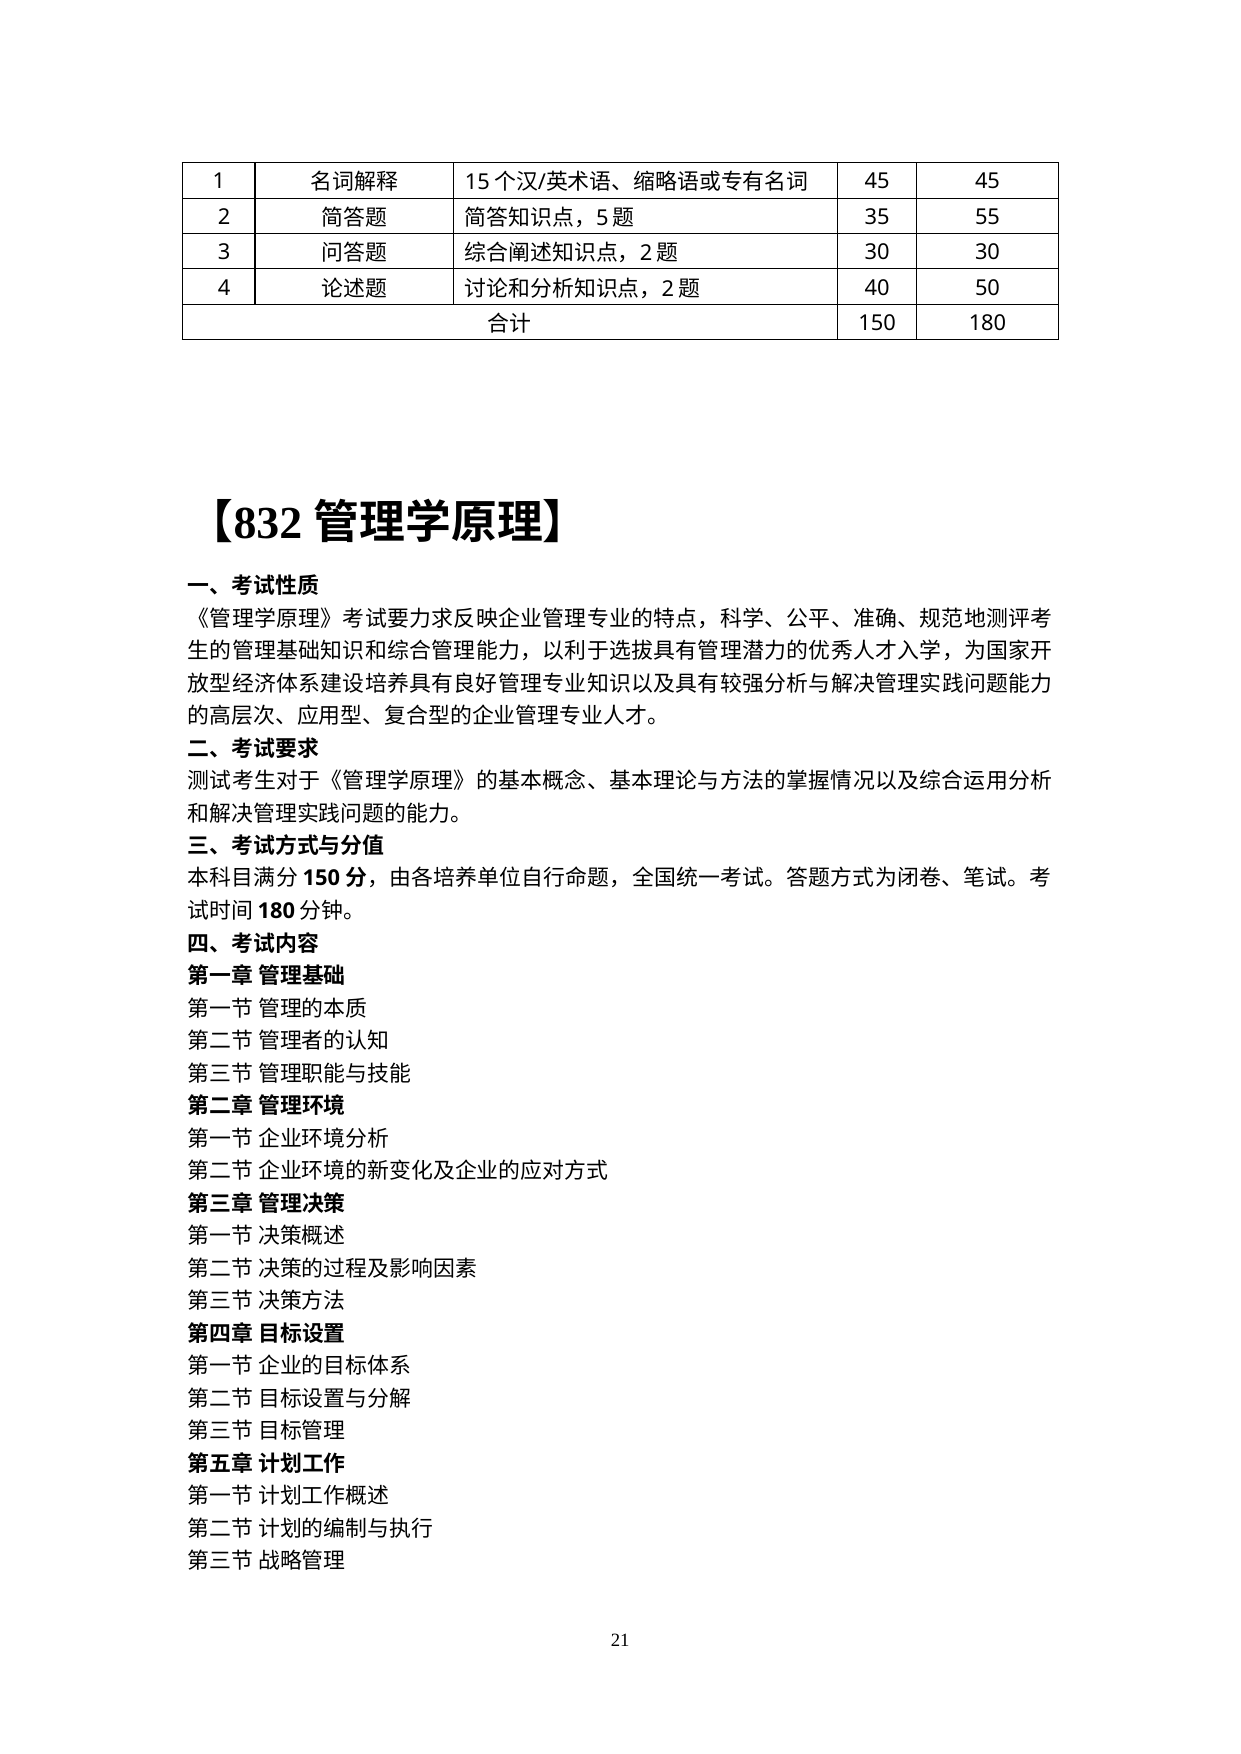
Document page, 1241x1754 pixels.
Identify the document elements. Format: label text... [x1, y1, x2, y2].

text 第三节 目标管理 [187, 1413, 1053, 1445]
text 第一节 企业的目标体系 [187, 1348, 1053, 1380]
table_cell 40 [838, 269, 916, 304]
text 第一节 企业环境分析 [187, 1120, 1053, 1153]
table_cell 55 [917, 199, 1058, 233]
text 第二节 管理者的认知 [187, 1023, 1053, 1055]
table_cell 30 [917, 234, 1058, 268]
table_cell 3 [183, 234, 254, 268]
table_cell 合计 [183, 305, 837, 339]
text 第五章 计划工作 [187, 1445, 1053, 1478]
table_cell 45 [917, 163, 1058, 197]
subtitle 【832 管理学原理】 [187, 470, 1053, 568]
table_cell 50 [917, 269, 1058, 304]
text 二、考试要求 [187, 730, 1053, 763]
table_cell 45 [838, 163, 916, 197]
table_cell 4 [183, 269, 254, 304]
text 第二章 管理环境 [187, 1088, 1053, 1120]
text 第三节 管理职能与技能 [187, 1055, 1053, 1088]
table_cell 2 [183, 199, 254, 233]
table_cell 论述题 [256, 269, 453, 304]
text 第一节 管理的本质 [187, 990, 1053, 1023]
table_cell 问答题 [256, 234, 453, 268]
table_cell 150 [838, 305, 916, 339]
table_cell 简答题 [256, 199, 453, 233]
text 本科目满分150分，由各培养单位自行命题，全国统一考试。答题方式为闭卷、笔试。考试时间180分钟。 [187, 860, 1053, 925]
table_cell 讨论和分析知识点，2题 [454, 269, 837, 304]
text 第三节 决策方法 [187, 1283, 1053, 1315]
table_cell 30 [838, 234, 916, 268]
text 第二节 计划的编制与执行 [187, 1510, 1053, 1543]
table_cell 15个汉/英术语、缩略语或专有名词 [454, 163, 837, 197]
text 第一章 管理基础 [187, 958, 1053, 990]
text 第四章 目标设置 [187, 1315, 1053, 1348]
text 第一节 计划工作概述 [187, 1478, 1053, 1510]
text 第二节 决策的过程及影响因素 [187, 1250, 1053, 1283]
text 第三章 管理决策 [187, 1185, 1053, 1218]
table_cell 综合阐述知识点，2题 [454, 234, 837, 268]
text 三、考试方式与分值 [187, 828, 1053, 860]
text 第二节 目标设置与分解 [187, 1380, 1053, 1413]
text 四、考试内容 [187, 925, 1053, 958]
text 第二节 企业环境的新变化及企业的应对方式 [187, 1153, 1053, 1185]
text 测试考生对于《管理学原理》的基本概念、基本理论与方法的掌握情况以及综合运用分析和解决管理实践问题的能力。 [187, 763, 1053, 828]
table_cell 简答知识点，5题 [454, 199, 837, 233]
table_cell 180 [917, 305, 1058, 339]
text 一、考试性质 [187, 568, 1053, 600]
text 《管理学原理》考试要力求反映企业管理专业的特点，科学、公平、准确、规范地测评考生的管理基础知识和综合管理能力，以利于选拔具有管理潜力的优秀人才入学，为国家开放型经济体系建设培养具有良好管理专业知识以及具有较强分析与解决管理实践问题能力的高层次、应用型、复合型的企业管理专业人才。 [187, 600, 1053, 730]
table_cell 35 [838, 199, 916, 233]
table_cell 1 [183, 163, 254, 197]
text 第三节 战略管理 [187, 1543, 1053, 1575]
text 第一节 决策概述 [187, 1218, 1053, 1250]
table_cell 名词解释 [256, 163, 453, 197]
